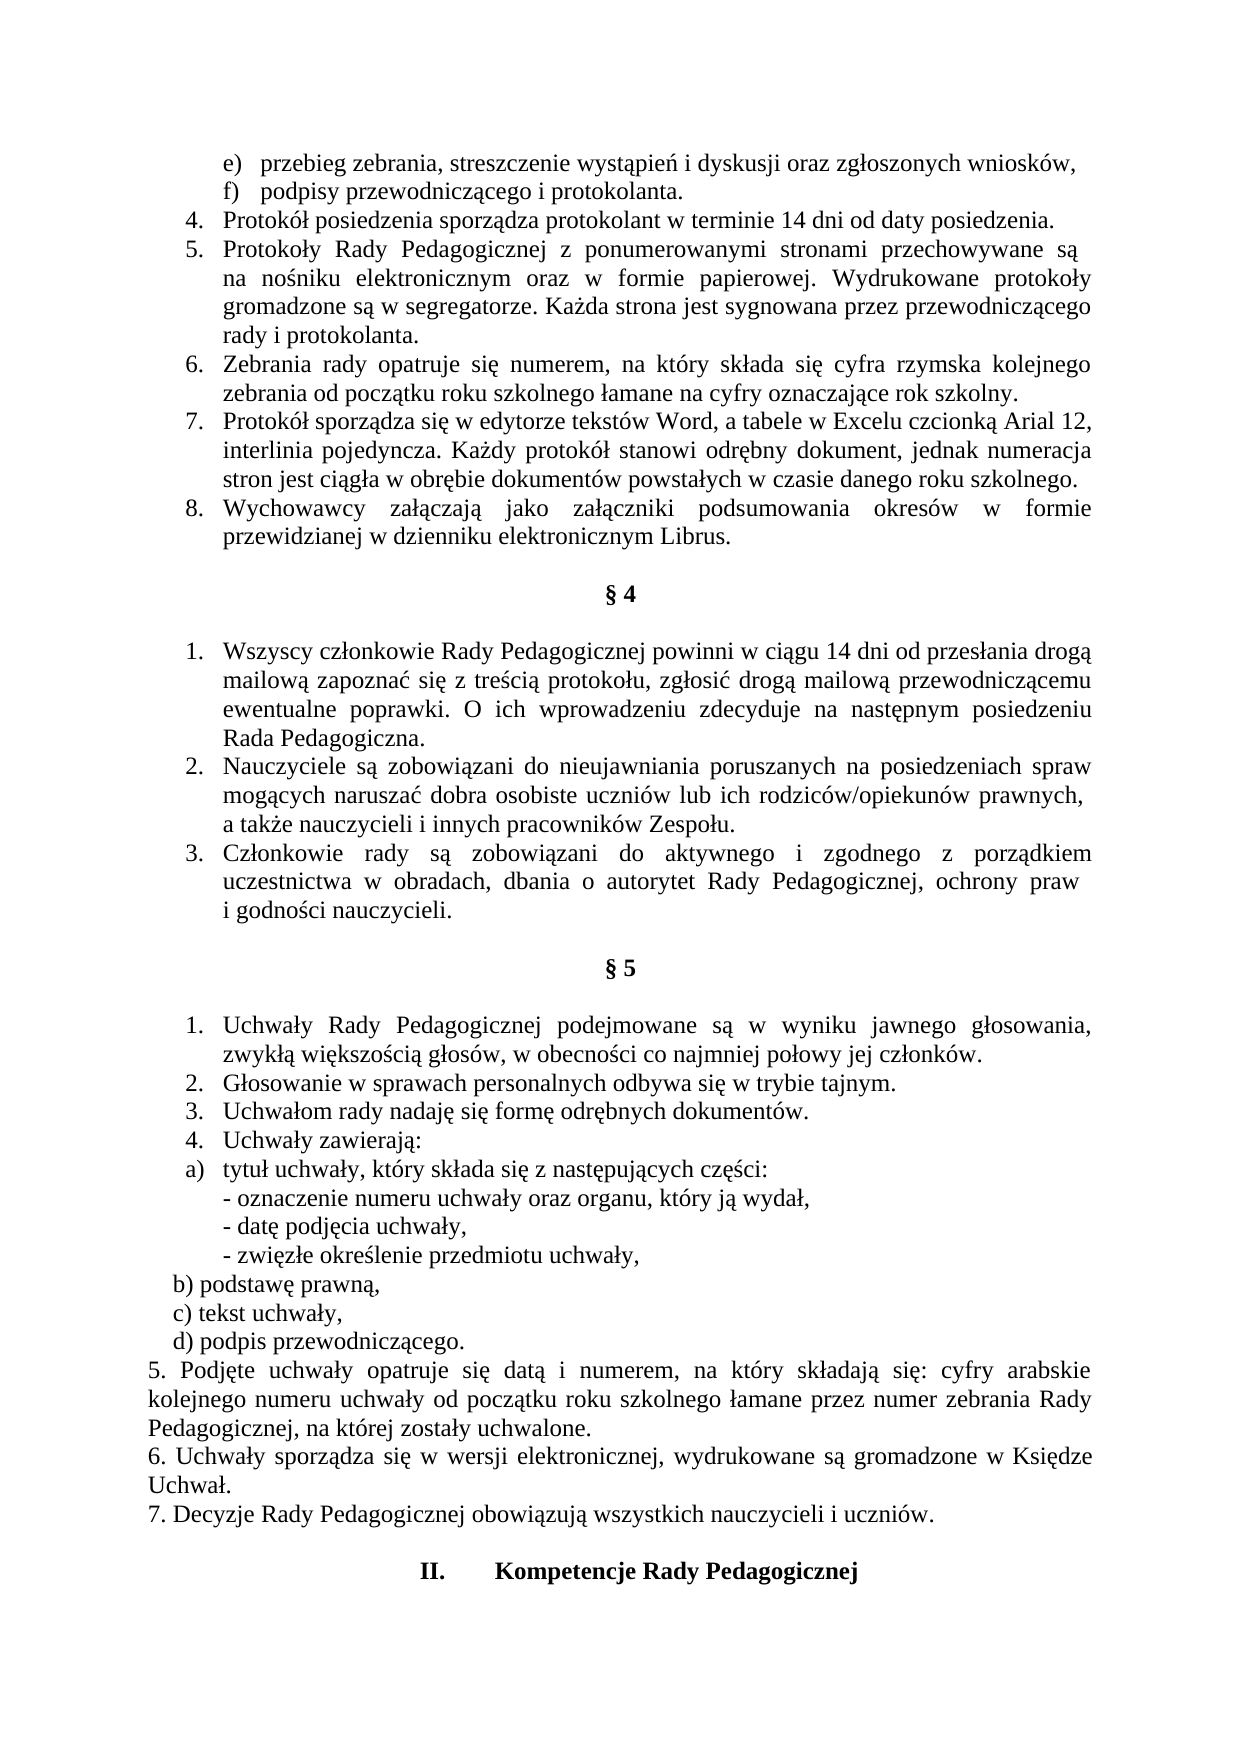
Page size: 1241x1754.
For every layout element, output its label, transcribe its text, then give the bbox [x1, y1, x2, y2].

list przebieg zebrania, streszczenie wystąpień i dyskusji oraz zgłoszonych wniosków, [223, 148, 1092, 176]
list Protokół sporządza się w edytorze tekstów Word, a tabele w Excelu czcionką Arial 12, interlinia pojedyncza. Każdy protokół stanowi odrębny dokument, jednak numeracja stron jest ciągła w obrębie dokumentów powstałych w czasie danego roku szkolnego. [185, 406, 1092, 493]
text d) podpis przewodniczącego. [148, 1326, 1092, 1355]
list - oznaczenie numeru uchwały oraz organu, który ją wydał, [223, 1183, 1092, 1211]
list Członkowie rady są zobowiązani do aktywnego i zgodnego z porządkiem uczestnictwa w obradach, dbania o autorytet Rady Pedagogicznej, ochrony praw i godności nauczycieli. [185, 838, 1092, 924]
list Uchwałom rady nadaję się formę odrębnych dokumentów. [185, 1096, 1092, 1125]
list - zwięzłe określenie przedmiotu uchwały, [223, 1240, 1092, 1269]
list Wszyscy członkowie Rady Pedagogicznej powinni w ciągu 14 dni od przesłania drogą mailową zapoznać się z treścią protokołu, zgłosić drogą mailową przewodniczącemu ewentualne poprawki. O ich wprowadzeniu zdecyduje na następnym posiedzeniu Rada Pedagogiczna. [185, 636, 1092, 751]
list Protokół posiedzenia sporządza protokolant w terminie 14 dni od daty posiedzenia. [185, 205, 1092, 234]
text 6. Uchwały sporządza się w wersji elektronicznej, wydrukowane są gromadzone w Księdze Uchwał. [148, 1441, 1092, 1499]
list Wychowawcy załączają jako załączniki podsumowania okresów w formie przewidzianej w dzienniku elektronicznym Librus. [185, 493, 1092, 550]
text 7. Decyzje Rady Pedagogicznej obowiązują wszystkich nauczycieli i uczniów. [148, 1499, 1092, 1528]
text b) podstawę prawną, [148, 1269, 1092, 1298]
text c) tekst uchwały, [148, 1298, 1092, 1326]
list tytuł uchwały, który składa się z następujących części: [185, 1154, 1092, 1183]
list Protokoły Rady Pedagogicznej z ponumerowanymi stronami przechowywane są na nośniku elektronicznym oraz w formie papierowej. Wydrukowane protokoły gromadzone są w segregatorze. Każda strona jest sygnowana przez przewodniczącego rady i protokolanta. [185, 234, 1092, 349]
list Uchwały Rady Pedagogicznej podejmowane są w wyniku jawnego głosowania, zwykłą większością głosów, w obecności co najmniej połowy jej członków. [185, 1010, 1092, 1068]
text § 5 [148, 953, 1092, 981]
list podpisy przewodniczącego i protokolanta. [223, 176, 1092, 205]
list Uchwały zawierają: [185, 1125, 1092, 1154]
list Nauczyciele są zobowiązani do nieujawniania poruszanych na posiedzeniach spraw mogących naruszać dobra osobiste uczniów lub ich rodziców/opiekunów prawnych, a także nauczycieli i innych pracowników Zespołu. [185, 751, 1092, 838]
list - datę podjęcia uchwały, [223, 1211, 1092, 1240]
list Kompetencje Rady Pedagogicznej [185, 1556, 1092, 1585]
text § 4 [148, 579, 1092, 608]
list Zebrania rady opatruje się numerem, na który składa się cyfra rzymska kolejnego zebrania od początku roku szkolnego łamane na cyfry oznaczające rok szkolny. [185, 349, 1092, 406]
list Głosowanie w sprawach personalnych odbywa się w trybie tajnym. [185, 1068, 1092, 1096]
text 5. Podjęte uchwały opatruje się datą i numerem, na który składają się: cyfry arabskie kolejnego numeru uchwały od początku roku szkolnego łamane przez numer zebrania Rady Pedagogicznej, na której zostały uchwalone. [148, 1355, 1092, 1441]
